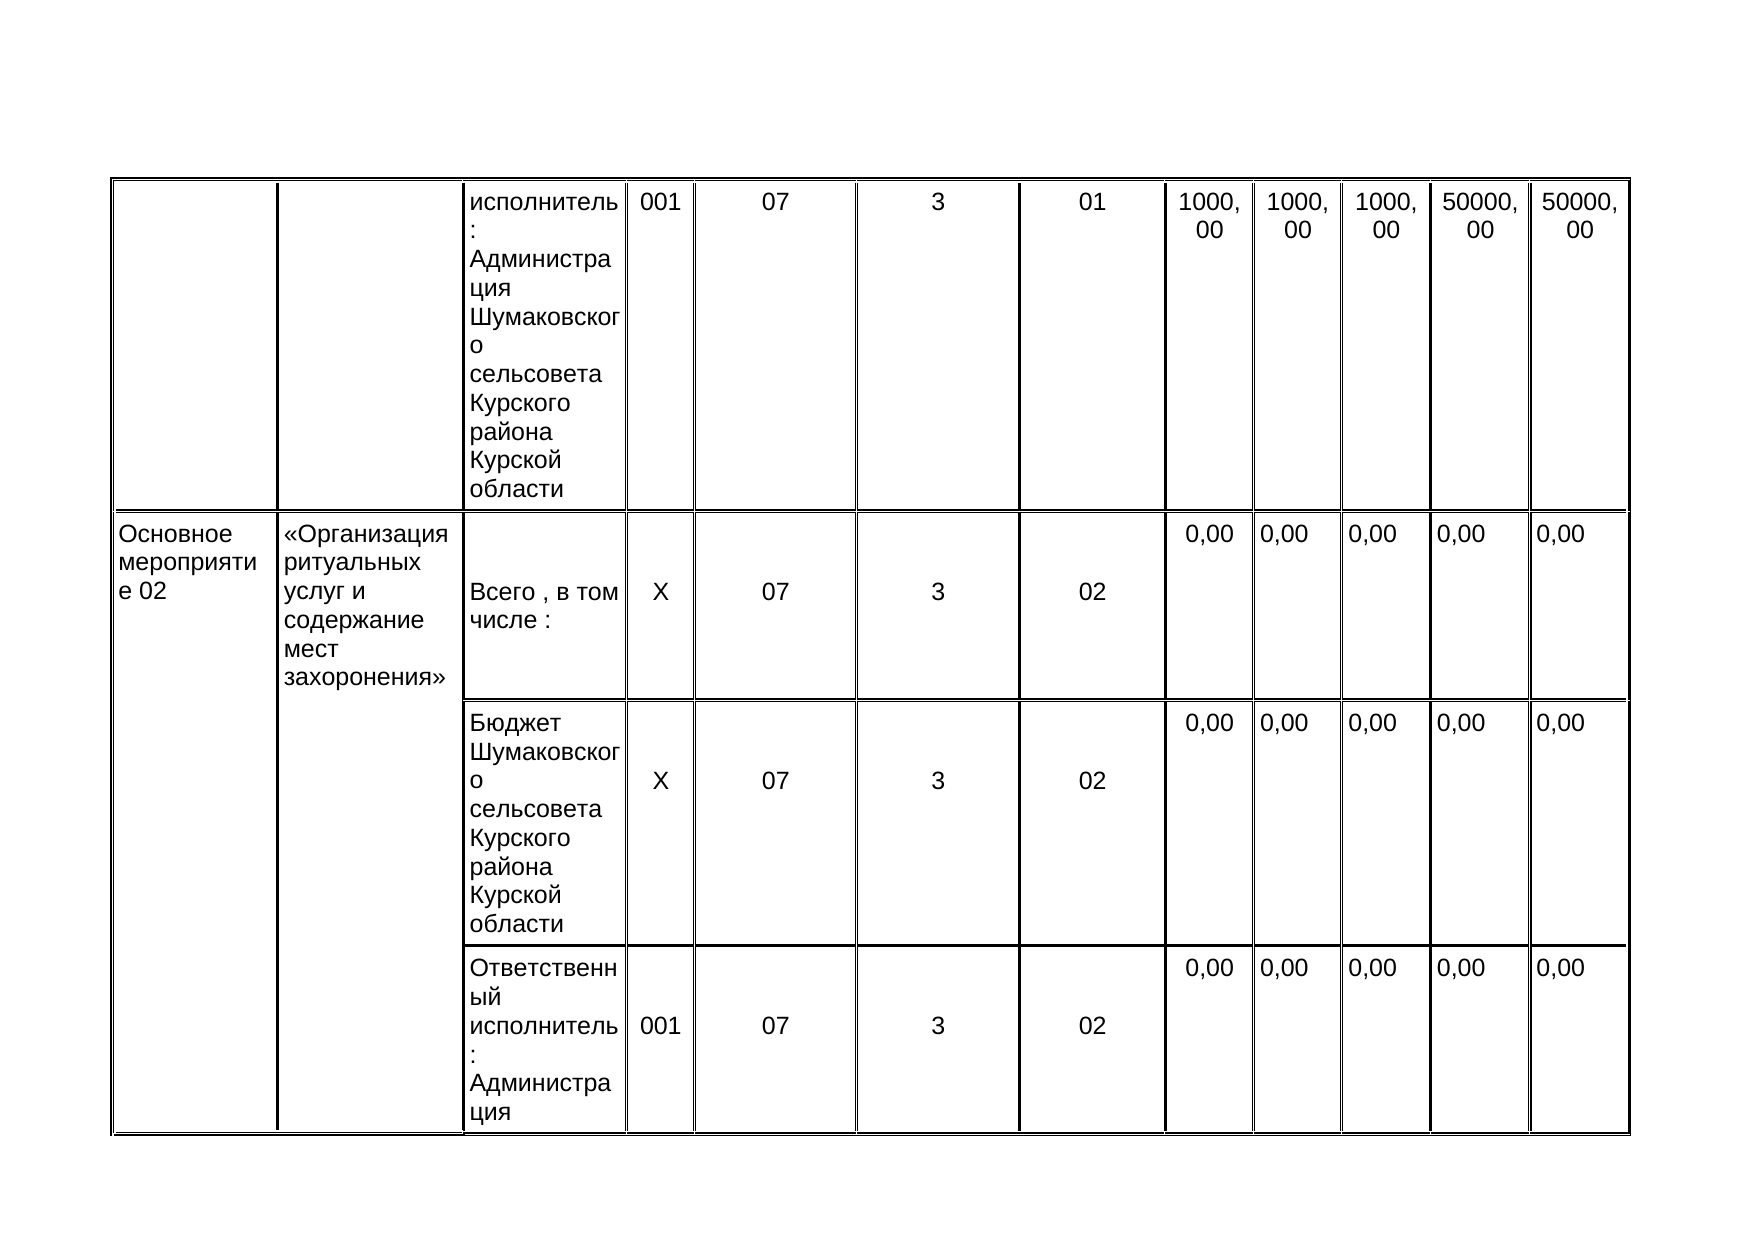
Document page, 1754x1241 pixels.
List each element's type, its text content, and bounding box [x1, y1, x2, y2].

table_cell 0,00 [1342, 947, 1430, 1132]
table_cell 02 [1021, 513, 1164, 698]
table_cell 0,00 [1430, 944, 1530, 1132]
table_cell 0,00 [1255, 702, 1340, 944]
table_cell 50000,00 [1430, 179, 1530, 509]
table_cell 0,00 [1254, 947, 1342, 1132]
table_cell «Организация ритуальных услуг и содержание мест захоронения» [277, 513, 463, 1132]
table_cell 001 [627, 947, 694, 1132]
table_cell 0,00 [1432, 702, 1528, 944]
table_cell 01 [1019, 179, 1165, 509]
table_cell 0,00 [1167, 513, 1252, 698]
table_cell 1000,00 [1254, 181, 1342, 509]
table_cell Бюджет Шумаковского сельсовета Курского района Курской области [465, 702, 625, 944]
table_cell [463, 181, 627, 509]
table_cell 0,00 [1255, 513, 1340, 698]
table_cell 02 [1021, 702, 1164, 944]
table_cell 07 [696, 702, 855, 944]
table_cell Всего , в том числе : [465, 513, 625, 698]
table_cell 3 [857, 181, 1019, 509]
table_cell 1000,00 [1165, 181, 1253, 509]
table_cell 07 [695, 947, 857, 1132]
table_cell 3 [858, 702, 1018, 944]
table_cell 0,00 [1343, 513, 1429, 698]
table_cell 0,00 [1167, 702, 1252, 944]
table_cell 0,00 [1432, 513, 1528, 698]
table_cell 1000,00 [1342, 181, 1430, 509]
table_cell Х [628, 702, 693, 944]
table_cell 0,00 [1165, 947, 1253, 1132]
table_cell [463, 947, 627, 1132]
table_cell 0,00 [1532, 509, 1629, 698]
table_cell 02 [1019, 947, 1165, 1132]
table_cell 50000,00 [1530, 181, 1628, 509]
table_cell 0,00 [1530, 944, 1628, 1132]
table_cell 001 [627, 181, 694, 509]
table_cell 0,00 [1532, 698, 1629, 944]
table_cell 07 [695, 181, 857, 509]
table_cell Основное мероприятие 02 [114, 509, 277, 1132]
table_cell 3 [858, 513, 1018, 698]
table_cell Х [628, 513, 693, 698]
table_cell 07 [696, 513, 855, 698]
table_cell 3 [857, 947, 1019, 1132]
table_cell 0,00 [1343, 702, 1429, 944]
